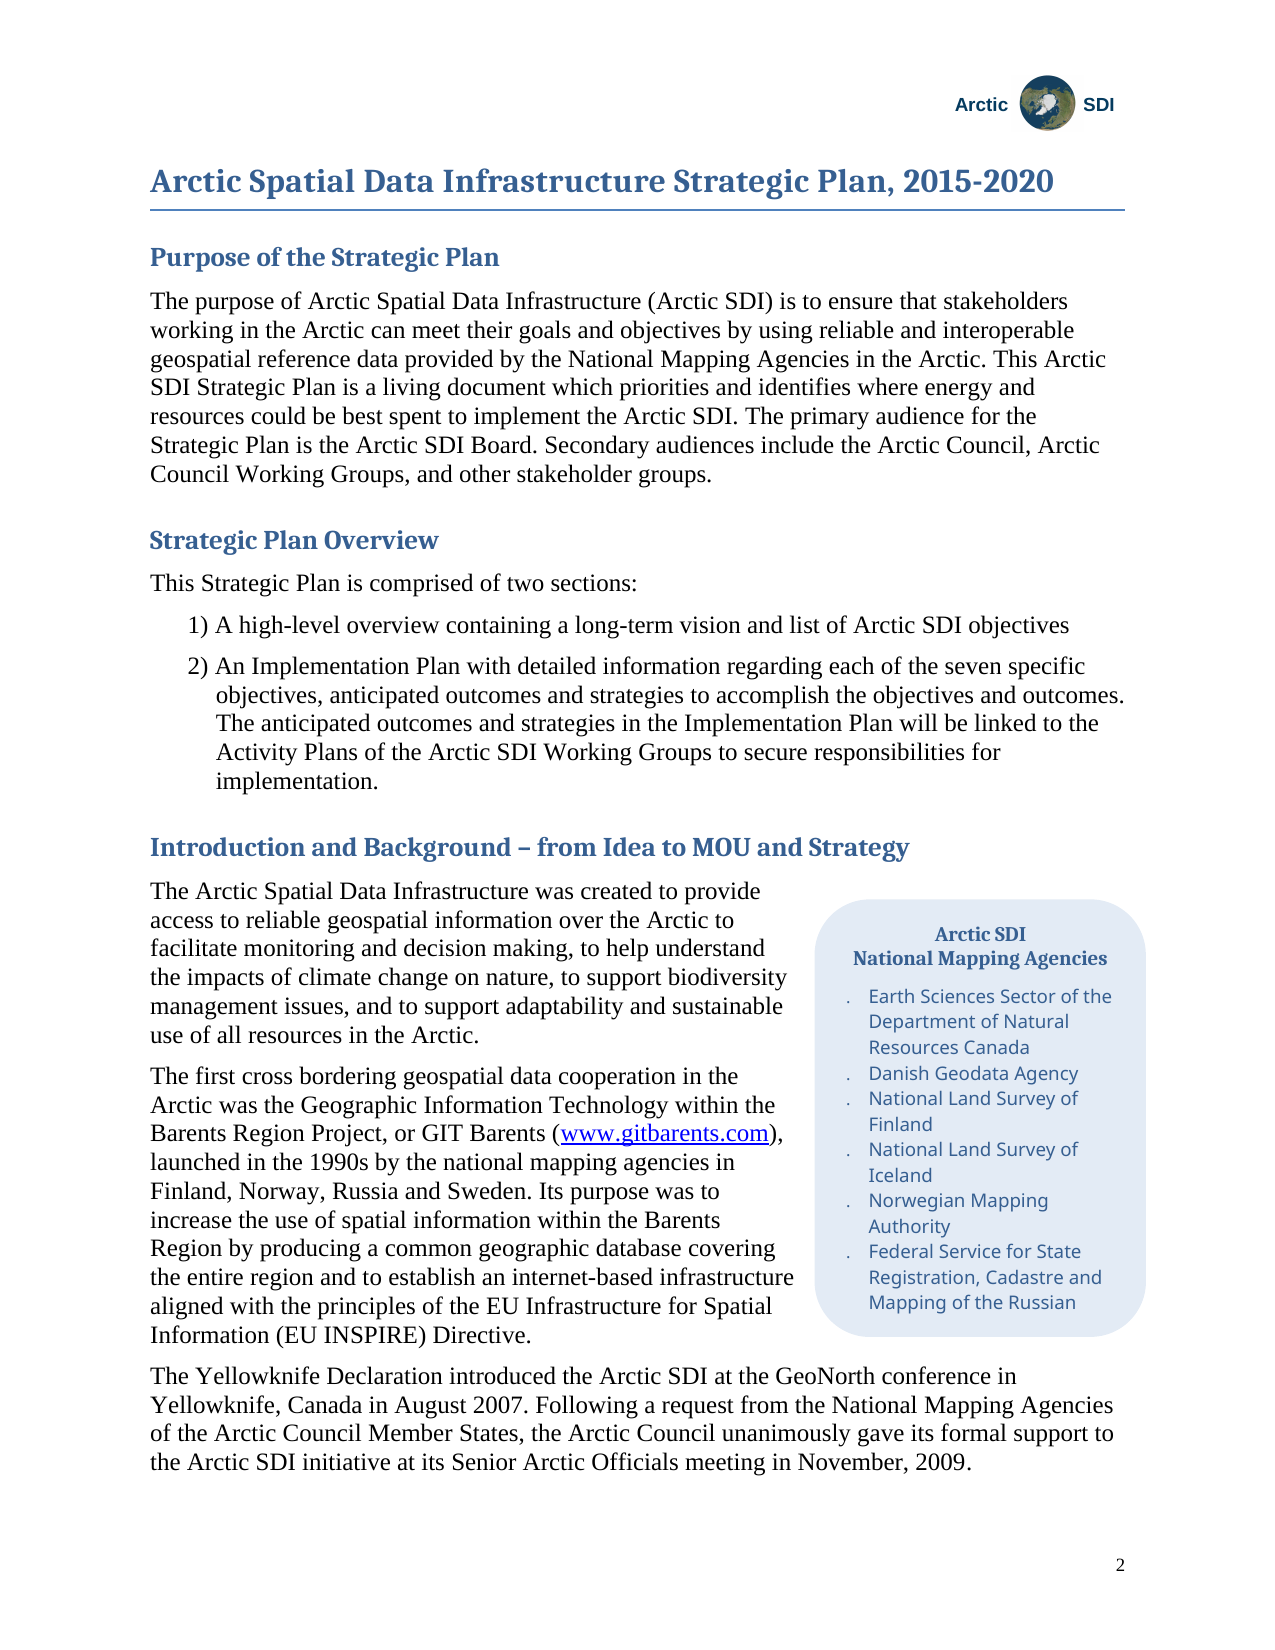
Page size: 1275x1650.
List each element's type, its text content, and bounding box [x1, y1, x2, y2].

subtitle Introduction and Background – from Idea to MOU and Strategy [150, 832, 1125, 863]
list The Arctic Spatial Data Infrastructure was created to provide access to reliable geospatial information over the Arctic to facilitate monitoring and decision making, to help understand the impacts of climate change on nature, to support biodiversity management issues, and to support adaptability and sustainable use of all resources in the Arctic. [150, 876, 1125, 1048]
text 2) An Implementation Plan with detailed information regarding each of the seven specific objectives, anticipated outcomes and strategies to accomplish the objectives and outcomes. The anticipated outcomes and strategies in the Implementation Plan will be linked to the Activity Plans of the Arctic SDI Working Groups to secure responsibilities for implementation. [187, 651, 1125, 795]
text The purpose of Arctic Spatial Data Infrastructure (Arctic SDI) is to ensure that stakeholders working in the Arctic can meet their goals and objectives by using reliable and interoperable geospatial reference data provided by the National Mapping Agencies in the Arctic. This Arctic SDI Strategic Plan is a living document which priorities and identifies where energy and resources could be best spent to implement the Arctic SDI. The primary audience for the Strategic Plan is the Arctic SDI Board. Secondary audiences include the Arctic Council, Arctic Council Working Groups, and other stakeholder groups. [150, 286, 1125, 487]
title Arctic Spatial Data Infrastructure Strategic Plan, 2015-2020 [150, 162, 1125, 209]
text The first cross bordering geospatial data cooperation in the Arctic was the Geographic Information Technology within the Barents Region Project, or GIT Barents (www.gitbarents.com), launched in the 1990s by the national mapping agencies in Finland, Norway, Russia and Sweden. Its purpose was to increase the use of spatial information within the Barents Region by producing a common geographic database covering the entire region and to establish an internet-based infrastructure aligned with the principles of the EU Infrastructure for Spatial Information (EU INSPIRE) Directive. [150, 1061, 1125, 1348]
text 1) A high-level overview containing a long-term vision and list of Arctic SDI objectives [187, 610, 1125, 638]
text This Strategic Plan is comprised of two sections: [150, 568, 1125, 597]
text The Yellowknife Declaration introduced the Arctic SDI at the GeoNorth conference in Yellowknife, Canada in August 2007. Following a request from the National Mapping Agencies of the Arctic Council Member States, the Arctic Council unanimously gave its formal support to the Arctic SDI initiative at its Senior Arctic Officials meeting in November, 2009. [150, 1361, 1125, 1476]
subtitle Strategic Plan Overview [150, 525, 1125, 556]
subtitle Purpose of the Strategic Plan [150, 242, 1125, 274]
